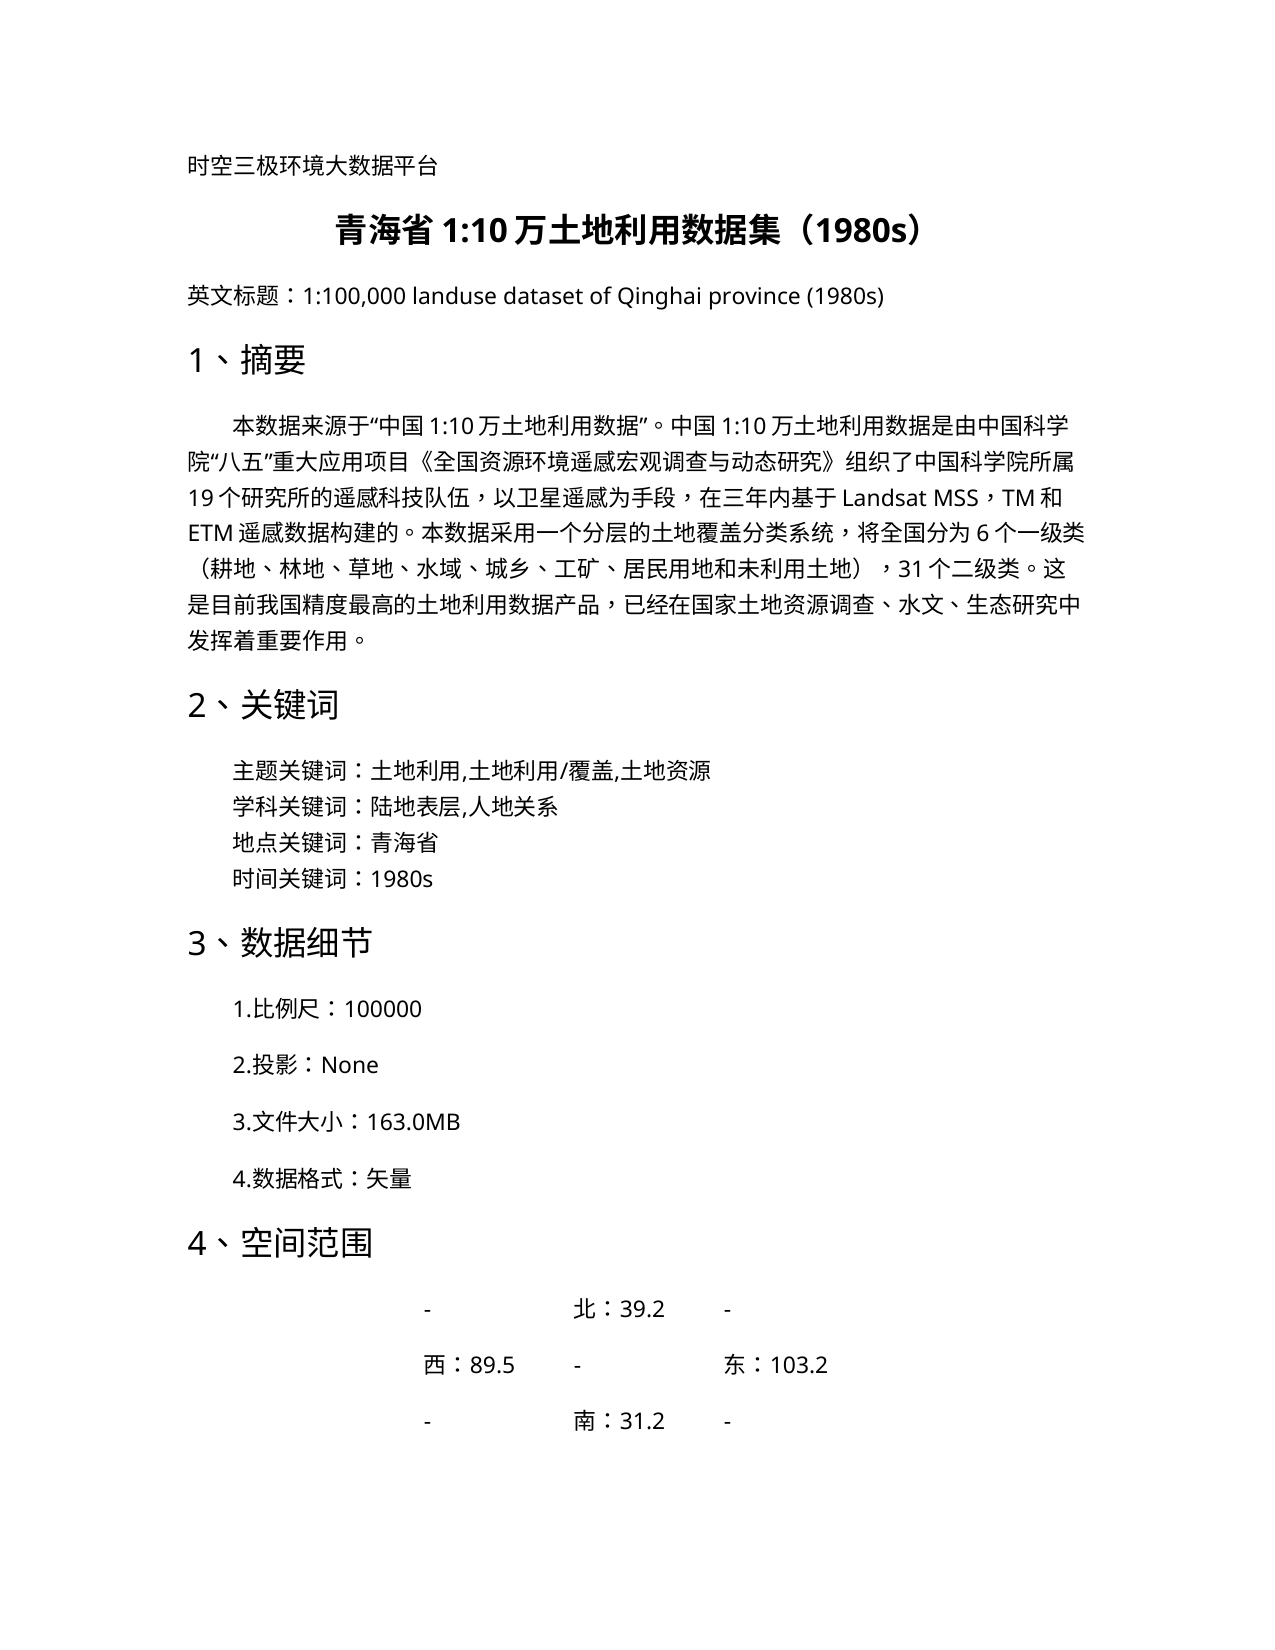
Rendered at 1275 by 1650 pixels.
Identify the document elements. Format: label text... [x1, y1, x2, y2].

table_header - [413, 1293, 562, 1349]
text 主题关键词：土地利用,土地利用/覆盖,土地资源 学科关键词：陆地表层,人地关系 地点关键词：青海省 时间关键词：1980s [232, 755, 1087, 894]
table_cell 东：103.2 [713, 1349, 862, 1404]
text 时空三极环境大数据平台 [187, 150, 1087, 181]
text 青海省1:10万土地利用数据集（1980s） [187, 207, 1087, 252]
table_cell - [563, 1349, 712, 1404]
text 本数据来源于“中国1:10万土地利用数据”。中国1:10万土地利用数据是由中国科学院“八五”重大应用项目《全国资源环境遥感宏观调查与动态研究》组织了中国科学院所属19个研究所的遥感科技队伍，以卫星遥感为手段，在三年内基于Landsat MSS，TM和ETM遥感数据构建的。本数据采用一个分层的土地覆盖分类系统，将全国分为6个一级类（耕地、林地、草地、水域、城乡、工矿、居民用地和未利用土地），31个二级类。这是目前我国精度最高的土地利用数据产品，已经在国家土地资源调查、水文、生态研究中发挥着重要作用。 [187, 409, 1087, 656]
text 3.文件大小：163.0MB [232, 1106, 1087, 1137]
table_cell - [713, 1405, 862, 1461]
table_cell 南：31.2 [563, 1405, 712, 1461]
text 4、空间范围 [187, 1220, 1087, 1265]
table_cell 西：89.5 [413, 1349, 562, 1404]
text 3、数据细节 [187, 919, 1087, 965]
text 2.投影：None [232, 1049, 1087, 1081]
text 4.数据格式：矢量 [232, 1163, 1087, 1194]
text 2、关键词 [187, 682, 1087, 727]
text 1、摘要 [187, 337, 1087, 382]
text 英文标题：1:100,000 landuse dataset of Qinghai province (1980s) [187, 280, 1087, 311]
table_header - [713, 1293, 862, 1349]
table_header 北：39.2 [563, 1293, 712, 1349]
table_cell - [413, 1405, 562, 1461]
text 1.比例尺：100000 [232, 993, 1087, 1024]
